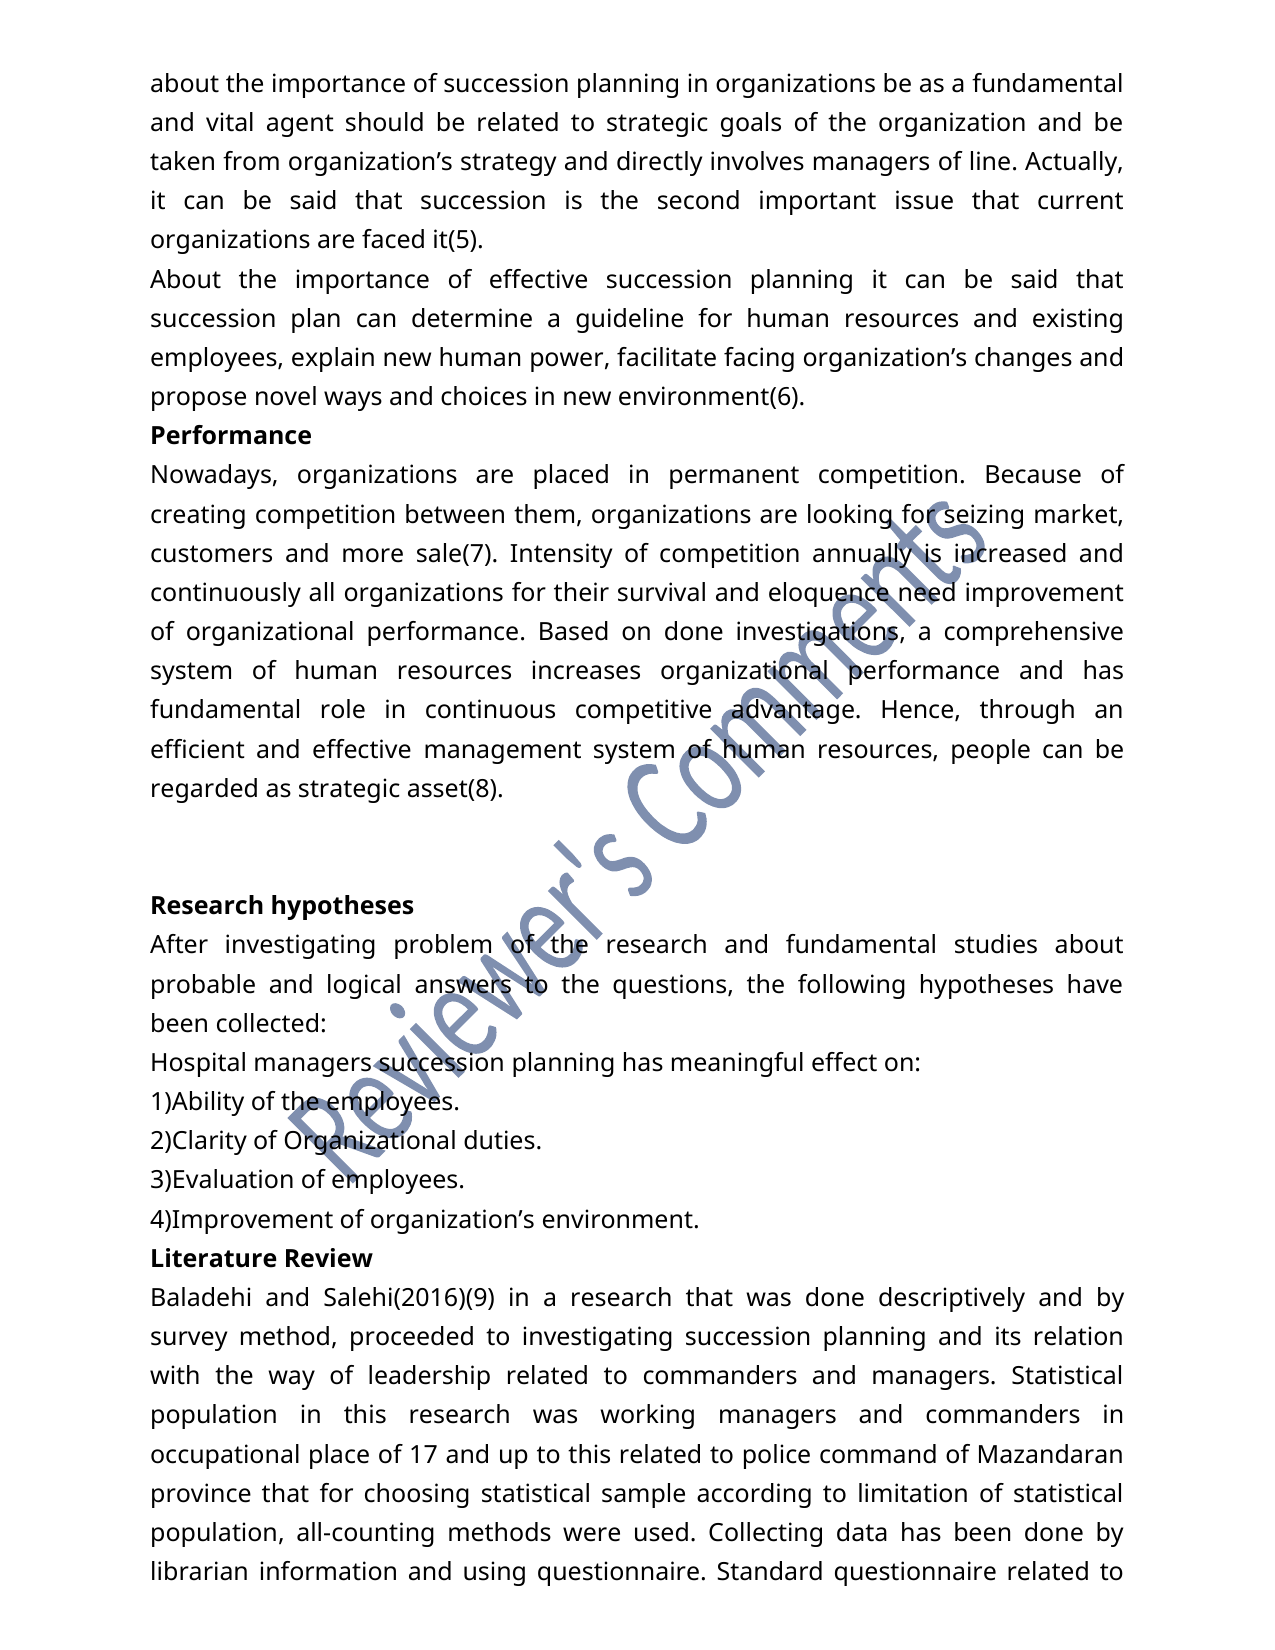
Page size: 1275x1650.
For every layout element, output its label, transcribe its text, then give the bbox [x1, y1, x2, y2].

text Performance [150, 418, 1125, 452]
text After investigating problem of the research and fundamental studies about probable and logical answers to the questions, the following hypotheses have been collected: [150, 927, 1125, 1039]
text Research hypotheses [150, 888, 1125, 922]
text Nowadays, organizations are placed in permanent competition. Because of creating competition between them, organizations are looking for seizing market, customers and more sale(7). Intensity of competition annually is increased and continuously all organizations for their survival and eloquence need improvement of organizational performance. Based on done investigations, a comprehensive system of human resources increases organizational performance and has fundamental role in continuous competitive advantage. Hence, through an efficient and effective management system of human resources, people can be regarded as strategic asset(8). [150, 457, 1125, 804]
text 1)Ability of the employees. [150, 1084, 1125, 1118]
text Hospital managers succession planning has meaningful effect on: [150, 1045, 1125, 1079]
text 2)Clarity of Organizational duties. [150, 1123, 1125, 1157]
text Literature Review [150, 1241, 1125, 1274]
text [150, 66, 1125, 256]
text 3)Evaluation of employees. [150, 1162, 1125, 1196]
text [150, 1280, 1125, 1588]
text 4)Improvement of organization’s environment. [150, 1201, 1125, 1235]
text About the importance of effective succession planning it can be said that succession plan can determine a guideline for human resources and existing employees, explain new human power, facilitate facing organization’s changes and propose novel ways and choices in new environment(6). [150, 261, 1125, 413]
